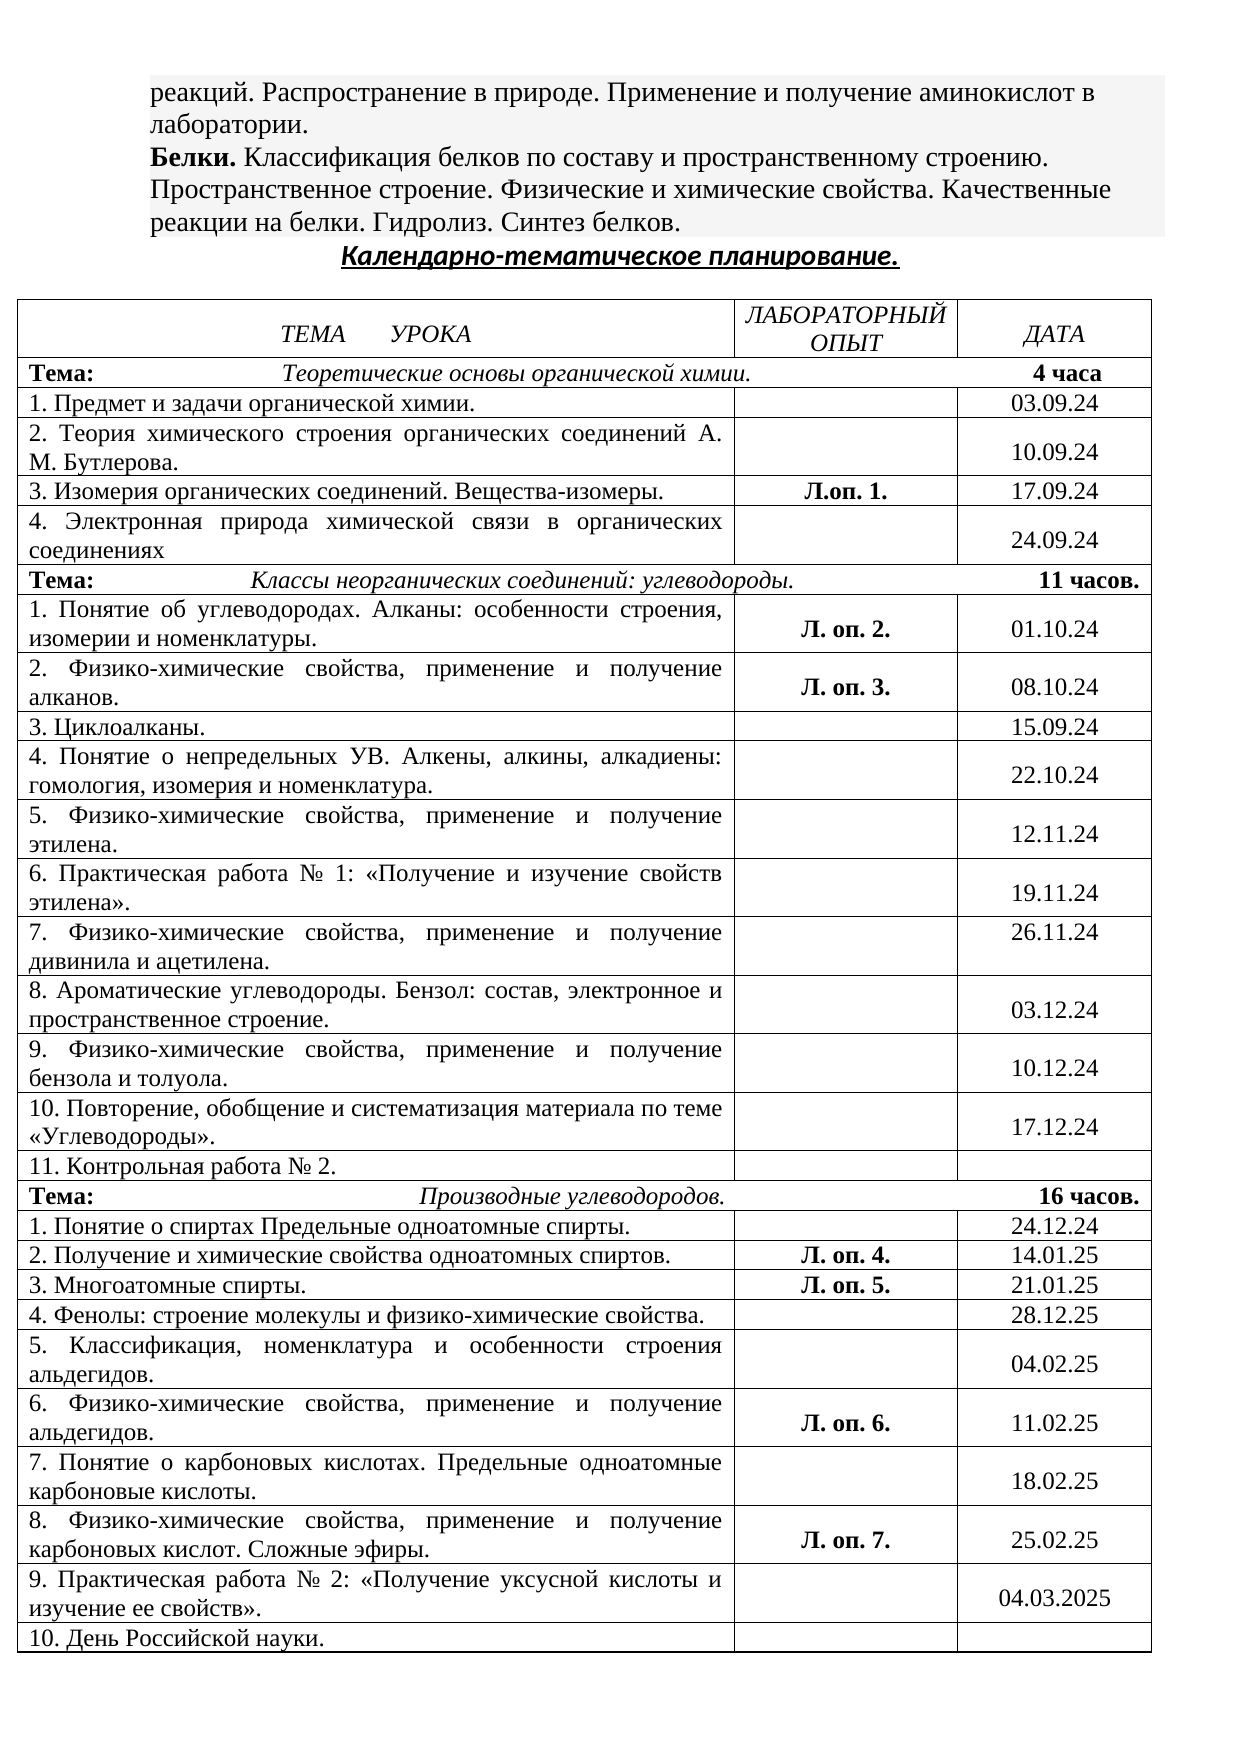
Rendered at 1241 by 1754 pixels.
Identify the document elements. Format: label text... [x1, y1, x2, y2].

table_cell 04.03.2025 [958, 1564, 1151, 1622]
table_cell 25.02.25 [958, 1506, 1151, 1563]
table_cell [958, 1151, 1151, 1180]
table_cell 12.11.24 [958, 800, 1151, 857]
table_cell 6. Физико-химические свойства, применение и получение альдегидов. [18, 1389, 734, 1446]
table_cell [735, 1623, 957, 1651]
table_cell 7. Понятие о карбоновых кислотах. Предельные одноатомные карбоновые кислоты. [18, 1447, 734, 1504]
table_cell 1. Понятие о спиртах Предельные одноатомные спирты. [18, 1211, 734, 1239]
table_cell [735, 1300, 957, 1329]
table_cell 21.01.25 [958, 1270, 1151, 1299]
table_cell [735, 859, 957, 916]
text Календарно-тематическое планирование. [75, 237, 1165, 273]
table_cell 15.09.24 [958, 712, 1151, 740]
table_cell [735, 917, 957, 974]
table_cell [735, 1564, 957, 1622]
table_cell Л. оп. 6. [735, 1389, 957, 1446]
table_cell [735, 506, 957, 564]
table_cell Л.оп. 1. [735, 476, 957, 505]
table_cell 24.09.24 [958, 506, 1151, 564]
table_cell [735, 1330, 957, 1387]
table_cell 4. Электронная природа химической связи в органических соединениях [18, 506, 734, 564]
table_cell 01.10.24 [958, 595, 1151, 652]
table_cell 26.11.24 [958, 917, 1151, 974]
table_cell 11. Контрольная работа № 2. [18, 1151, 734, 1180]
table_cell [735, 1151, 957, 1180]
table_cell [735, 741, 957, 799]
table_cell 28.12.25 [958, 1300, 1151, 1329]
table_cell 4. Фенолы: строение молекулы и физико-химические свойства. [18, 1300, 734, 1329]
table_header ДАТА [958, 300, 1151, 357]
table_cell 17.09.24 [958, 476, 1151, 505]
table_cell 9. Физико-химические свойства, применение и получение бензола и толуола. [18, 1034, 734, 1092]
table_cell 3. Циклоалканы. [18, 712, 734, 740]
table_cell 03.12.24 [958, 976, 1151, 1033]
table_cell Л. оп. 4. [735, 1241, 957, 1269]
table_cell [958, 1623, 1151, 1651]
table_cell Л. оп. 2. [735, 595, 957, 652]
table_cell 17.12.24 [958, 1093, 1151, 1150]
table_cell [735, 1093, 957, 1150]
table_cell 9. Практическая работа № 2: «Получение уксусной кислоты и изучение ее свойств». [18, 1564, 734, 1622]
table_cell Л. оп. 3. [735, 653, 957, 711]
table_cell 11.02.25 [958, 1389, 1151, 1446]
table_cell Тема: Производные углеводородов. 16 часов. [18, 1181, 1151, 1210]
table_cell [735, 1447, 957, 1504]
table_cell [735, 388, 957, 417]
table_cell 22.10.24 [958, 741, 1151, 799]
table_header ЛАБОРАТОРНЫЙ ОПЫТ [735, 300, 957, 357]
table_cell 24.12.24 [958, 1211, 1151, 1239]
table_cell Л. оп. 5. [735, 1270, 957, 1299]
table_cell 2. Физико-химические свойства, применение и получение алканов. [18, 653, 734, 711]
table_cell [735, 1211, 957, 1239]
table_cell 08.10.24 [958, 653, 1151, 711]
table_cell 1. Понятие об углеводородах. Алканы: особенности строения, изомерии и номенклатуры. [18, 595, 734, 652]
table_cell [735, 418, 957, 475]
table_cell 10.09.24 [958, 418, 1151, 475]
list Белки. Классификация белков по составу и пространственному строению. Пространственное строение. Физические и химические свойства. Качественные реакции на белки. Гидролиз. Синтез белков. [150, 140, 1165, 237]
table_cell 5. Физико-химические свойства, применение и получение этилена. [18, 800, 734, 857]
table_header ТЕМА УРОКА [18, 300, 734, 357]
table_cell 3. Изомерия органических соединений. Вещества-изомеры. [18, 476, 734, 505]
table_cell 10.12.24 [958, 1034, 1151, 1092]
table_cell 19.11.24 [958, 859, 1151, 916]
table_cell 10. Повторение, обобщение и систематизация материала по теме «Углеводороды». [18, 1093, 734, 1150]
table_cell 03.09.24 [958, 388, 1151, 417]
table_cell 2. Теория химического строения органических соединений А. М. Бутлерова. [18, 418, 734, 475]
table_cell 18.02.25 [958, 1447, 1151, 1504]
table_cell Тема: Классы неорганических соединений: углеводороды. 11 часов. [18, 565, 1151, 593]
table_cell 8. Ароматические углеводороды. Бензол: состав, электронное и пространственное строение. [18, 976, 734, 1033]
table_cell 3. Многоатомные спирты. [18, 1270, 734, 1299]
table_cell 14.01.25 [958, 1241, 1151, 1269]
table_cell 6. Практическая работа № 1: «Получение и изучение свойств этилена». [18, 859, 734, 916]
table_cell [735, 712, 957, 740]
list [150, 75, 1165, 140]
table_cell 04.02.25 [958, 1330, 1151, 1387]
table_cell 8. Физико-химические свойства, применение и получение карбоновых кислот. Сложные эфиры. [18, 1506, 734, 1563]
table_cell 10. День Российской науки. [18, 1623, 734, 1651]
table_cell 7. Физико-химические свойства, применение и получение дивинила и ацетилена. [18, 917, 734, 974]
table_cell 1. Предмет и задачи органической химии. [18, 388, 734, 417]
table_cell [735, 800, 957, 857]
table_cell Тема: Теоретические основы органической химии. 4 часа [18, 358, 1151, 387]
table_cell 2. Получение и химические свойства одноатомных спиртов. [18, 1241, 734, 1269]
table_cell 5. Классификация, номенклатура и особенности строения альдегидов. [18, 1330, 734, 1387]
table_cell Л. оп. 7. [735, 1506, 957, 1563]
table_cell [735, 1034, 957, 1092]
table_cell [735, 976, 957, 1033]
table_cell 4. Понятие о непредельных УВ. Алкены, алкины, алкадиены: гомология, изомерия и номенклатура. [18, 741, 734, 799]
